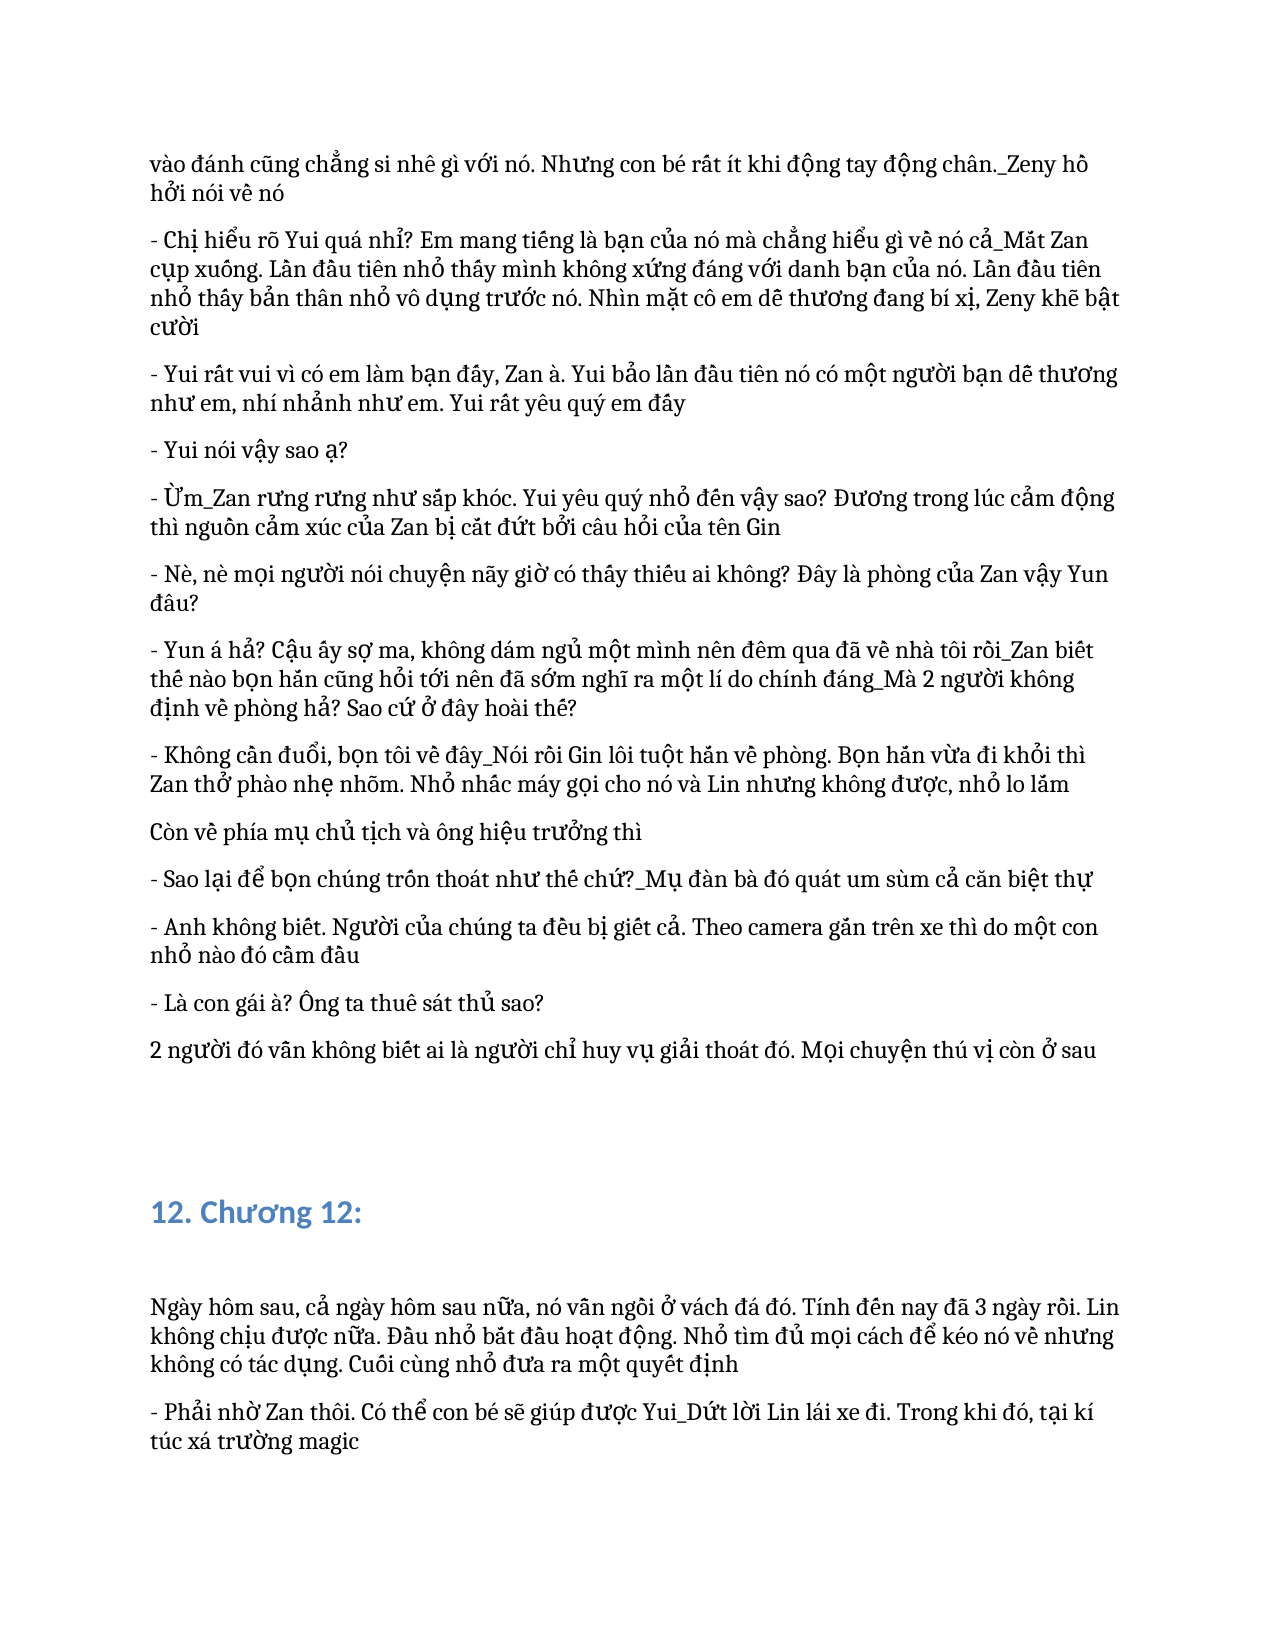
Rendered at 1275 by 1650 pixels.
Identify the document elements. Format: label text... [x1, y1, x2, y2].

subtitle 12. Chương 12: [150, 1191, 1125, 1232]
text - Sao lại để bọn chúng trốn thoát như thế chứ?_Mụ đàn bà đó quát um sùm cả căn biệt thự [150, 865, 1125, 894]
text - Anh không biết. Người của chúng ta đều bị giết cả. Theo camera gắn trên xe thì do một con nhỏ nào đó cầm đầu [150, 912, 1125, 970]
text - Yun á hả? Cậu ấy sợ ma, không dám ngủ một mình nên đêm qua đã về nhà tôi rồi_Zan biết thế nào bọn hắn cũng hỏi tới nên đã sớm nghĩ ra một lí do chính đáng_Mà 2 người không định về phòng hả? Sao cứ ở đây hoài thế? [150, 636, 1125, 722]
text Ngày hôm sau, cả ngày hôm sau nữa, nó vẫn ngồi ở vách đá đó. Tính đến nay đã 3 ngày rồi. Lin không chịu được nữa. Đầu nhỏ bắt đầu hoạt động. Nhỏ tìm đủ mọi cách để kéo nó về nhưng không có tác dụng. Cuối cùng nhỏ đưa ra một quyết định [150, 1235, 1125, 1379]
text - Ừm_Zan rưng rưng như sắp khóc. Yui yêu quý nhỏ đến vậy sao? Đương trong lúc cảm động thì nguồn cảm xúc của Zan bị cắt đứt bởi câu hỏi của tên Gin [150, 484, 1125, 541]
text - Không cần đuổi, bọn tôi về đây_Nói rồi Gin lôi tuột hắn về phòng. Bọn hắn vừa đi khỏi thì Zan thở phào nhẹ nhõm. Nhỏ nhấc máy gọi cho nó và Lin nhưng không được, nhỏ lo lắm [150, 741, 1125, 799]
text 2 người đó vẫn không biết ai là người chỉ huy vụ giải thoát đó. Mọi chuyện thú vị còn ở sau [150, 1036, 1125, 1065]
text - Chị hiểu rõ Yui quá nhỉ? Em mang tiếng là bạn của nó mà chẳng hiểu gì về nó cả_Mắt Zan cụp xuống. Lần đầu tiên nhỏ thấy mình không xứng đáng với danh bạn của nó. Lần đầu tiên nhỏ thấy bản thân nhỏ vô dụng trước nó. Nhìn mặt cô em dễ thương đang bí xị, Zeny khẽ bật cười [150, 226, 1125, 341]
text - Yui rất vui vì có em làm bạn đấy, Zan à. Yui bảo lần đầu tiên nó có một người bạn dễ thương như em, nhí nhảnh như em. Yui rất yêu quý em đấy [150, 360, 1125, 417]
text - Phải nhờ Zan thôi. Có thể con bé sẽ giúp được Yui_Dứt lời Lin lái xe đi. Trong khi đó, tại kí túc xá trường magic [150, 1398, 1125, 1455]
text - Yui nói vậy sao ạ? [150, 436, 1125, 465]
text - Nè, nè mọi người nói chuyện nãy giờ có thấy thiếu ai không? Đây là phòng của Zan vậy Yun đâu? [150, 560, 1125, 617]
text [150, 150, 1125, 207]
text - Là con gái à? Ông ta thuê sát thủ sao? [150, 989, 1125, 1017]
text Còn về phía mụ chủ tịch và ông hiệu trưởng thì [150, 817, 1125, 846]
